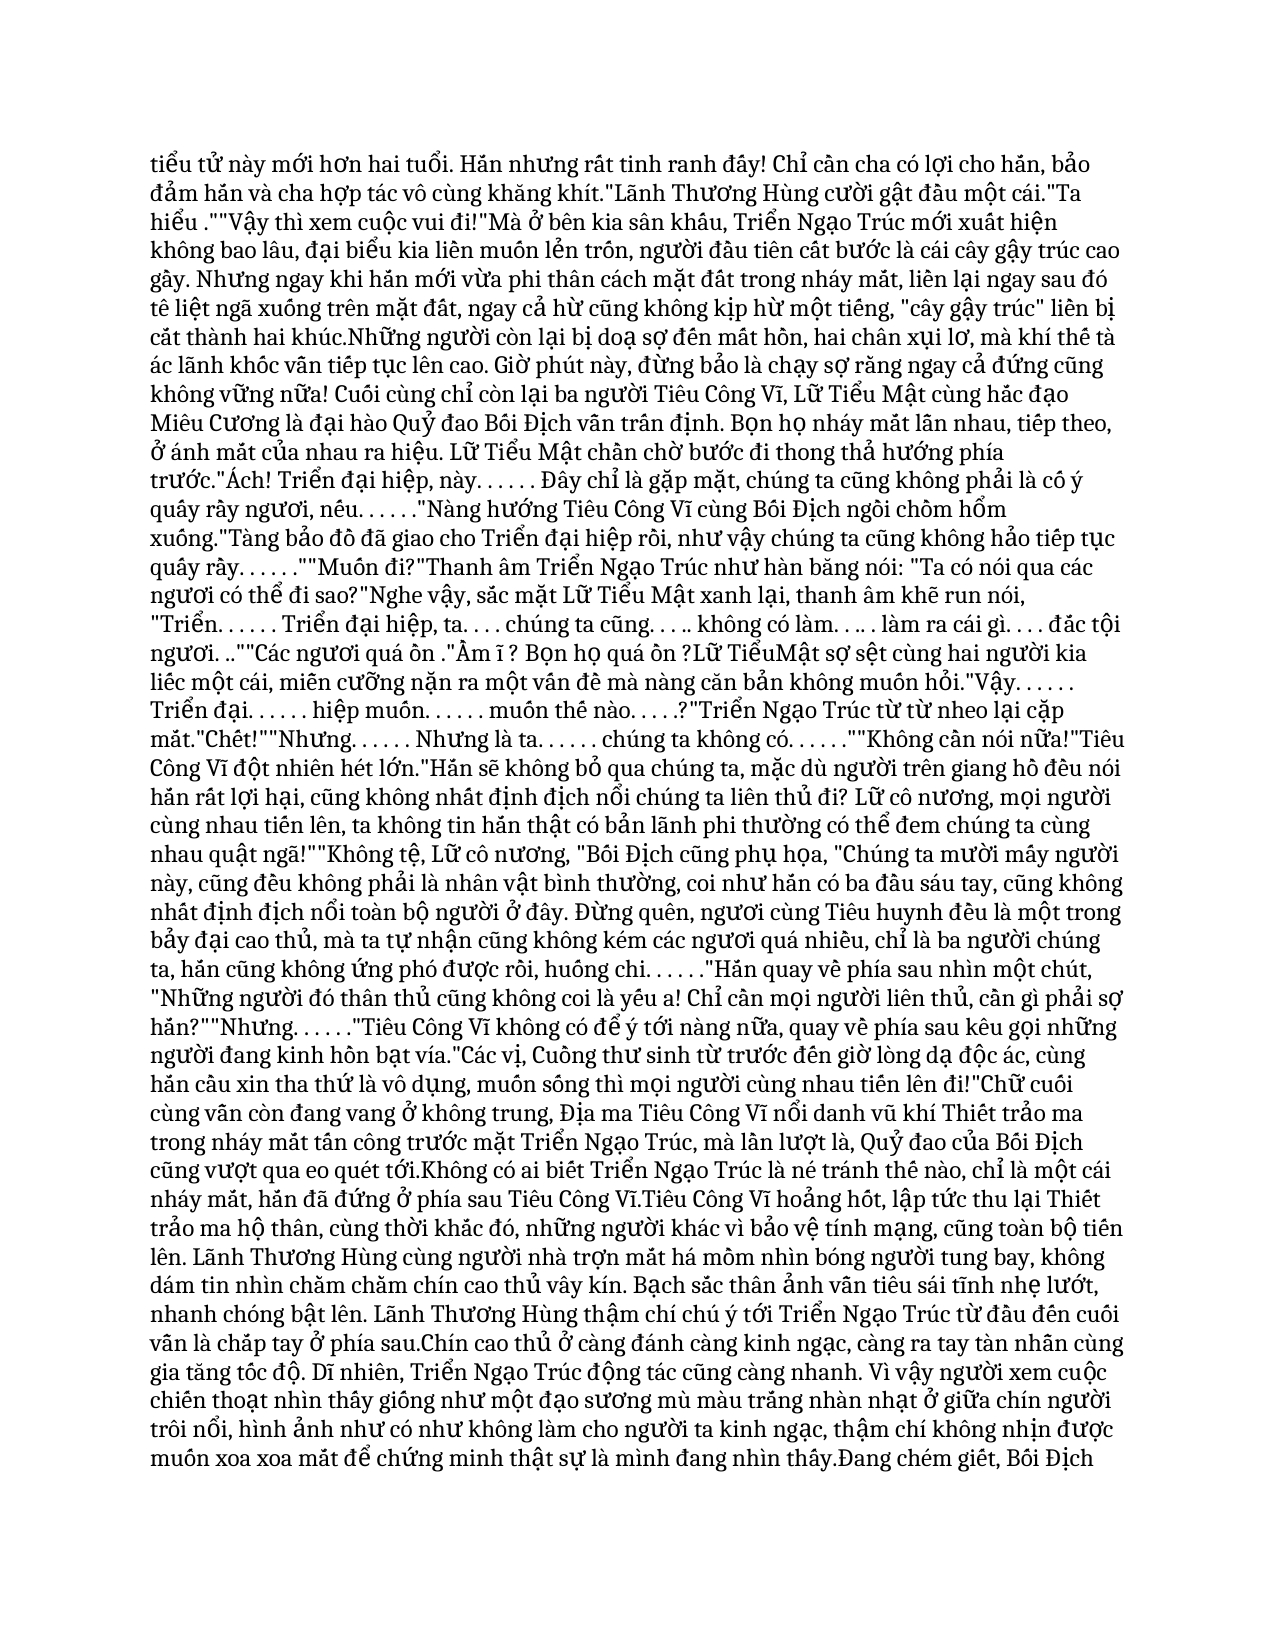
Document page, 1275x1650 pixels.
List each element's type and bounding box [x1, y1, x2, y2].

text [150, 150, 1125, 1472]
